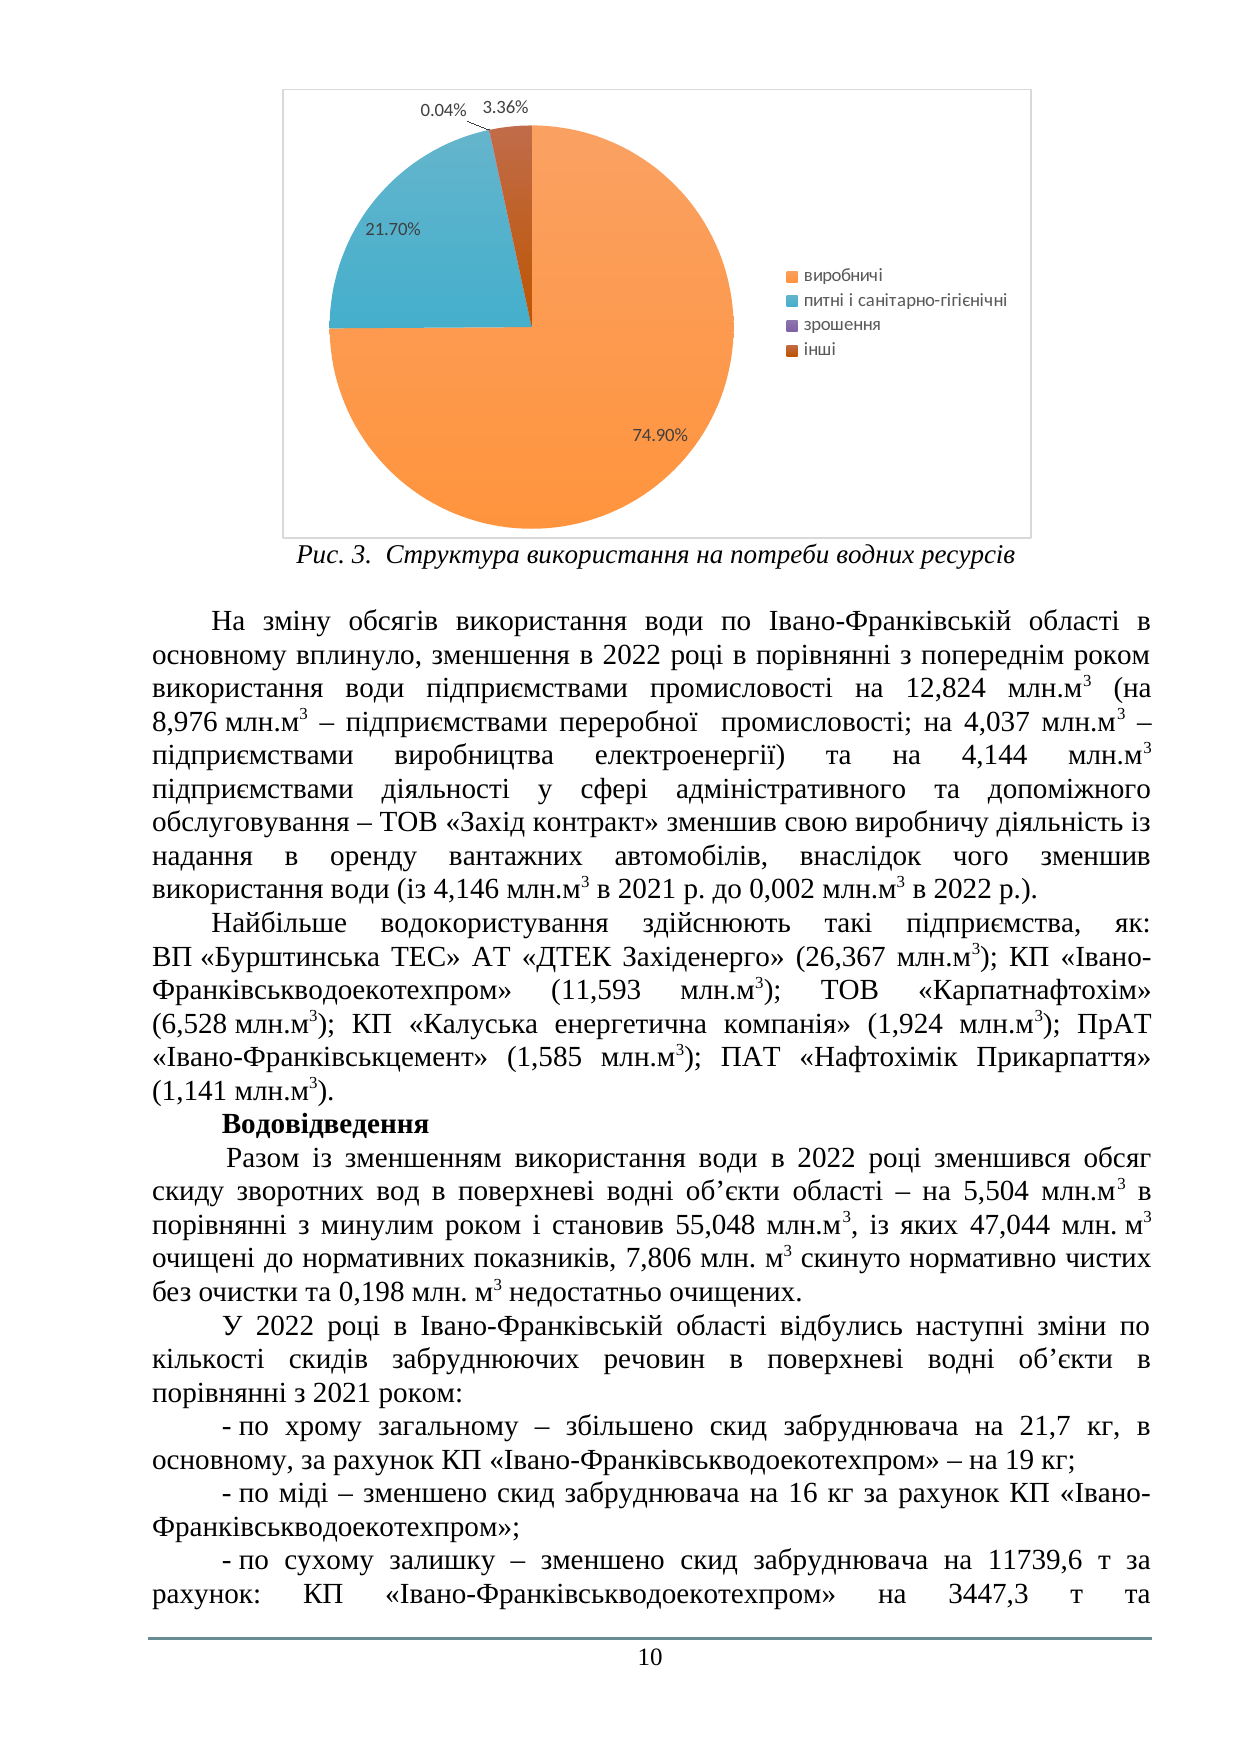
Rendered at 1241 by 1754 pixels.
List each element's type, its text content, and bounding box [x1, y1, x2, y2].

text Рис. 3. Структура використання на потреби водних ресурсів [152, 539, 1152, 570]
text Разом із зменшенням використання води в 2022 році зменшився обсяг скиду зворотних вод в поверхневі водні об’єкти області – на 5,504 млн.м3 в порівнянні з минулим роком і становив 55,048 млн.м3, із яких 47,044 млн. м3 очищені до нормативних показників, 7,806 млн. м3 скинуто нормативно чистих без очистки та 0,198 млн. м3 недостатньо очищених. [152, 1140, 1152, 1308]
text - по міді – зменшено скид забруднювача на за рахунок КП «Івано-Франківськводоекотехпром»; [152, 1475, 1152, 1542]
text На зміну обсягів використання води по Івано-Франківській області в основному вплинуло, зменшення в 2022 році в порівнянні з попереднім роком використання води підприємствами промисловості на 12,824 млн.м3 (на 8,976 млн.м3 – підприємствами переробної промисловості; на 4,037 млн.м3 – підприємствами виробництва електроенергії) та на 4,144 млн.м3 підприємствами діяльності у сфері адміністративного та допоміжного обслуговування – ТОВ «Захід контракт» зменшив свою виробничу діяльність із надання в оренду вантажних автомобілів, внаслідок чого зменшив використання води (із 4,146 млн.м3 в 2021 р. до 0,002 млн.м3 в 2022 р.). [152, 603, 1152, 905]
text Водовідведення [148, 1106, 1152, 1140]
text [152, 1542, 1152, 1609]
text У 2022 році в Івано-Франківській області відбулись наступні зміни по кількості скидів забруднюючих речовин в поверхневі водні об’єкти в порівнянні з 2021 роком: [152, 1308, 1152, 1408]
text Найбільше водокористування здійснюють такі підприємства, як: ВП «Бурштинська ТЕС» АТ «ДТЕК Західенерго» (26,367 млн.м3); КП «Івано-Франківськводоекотехпром» (11,593 млн.м3); ТОВ «Карпатнафтохім» (6,528 млн.м3); КП «Калуська енергетична компанія» (1,924 млн.м3); ПрАТ «Івано-Франківськцемент» (1,585 млн.м3); ПАТ «Нафтохімік Прикарпаття» (1,141 млн.м3). [152, 905, 1152, 1106]
text - по хрому загальному – збільшено скид забруднювача на , в основному, за рахунок КП «Івано-Франківськводоекотехпром» – на ; [152, 1408, 1152, 1475]
